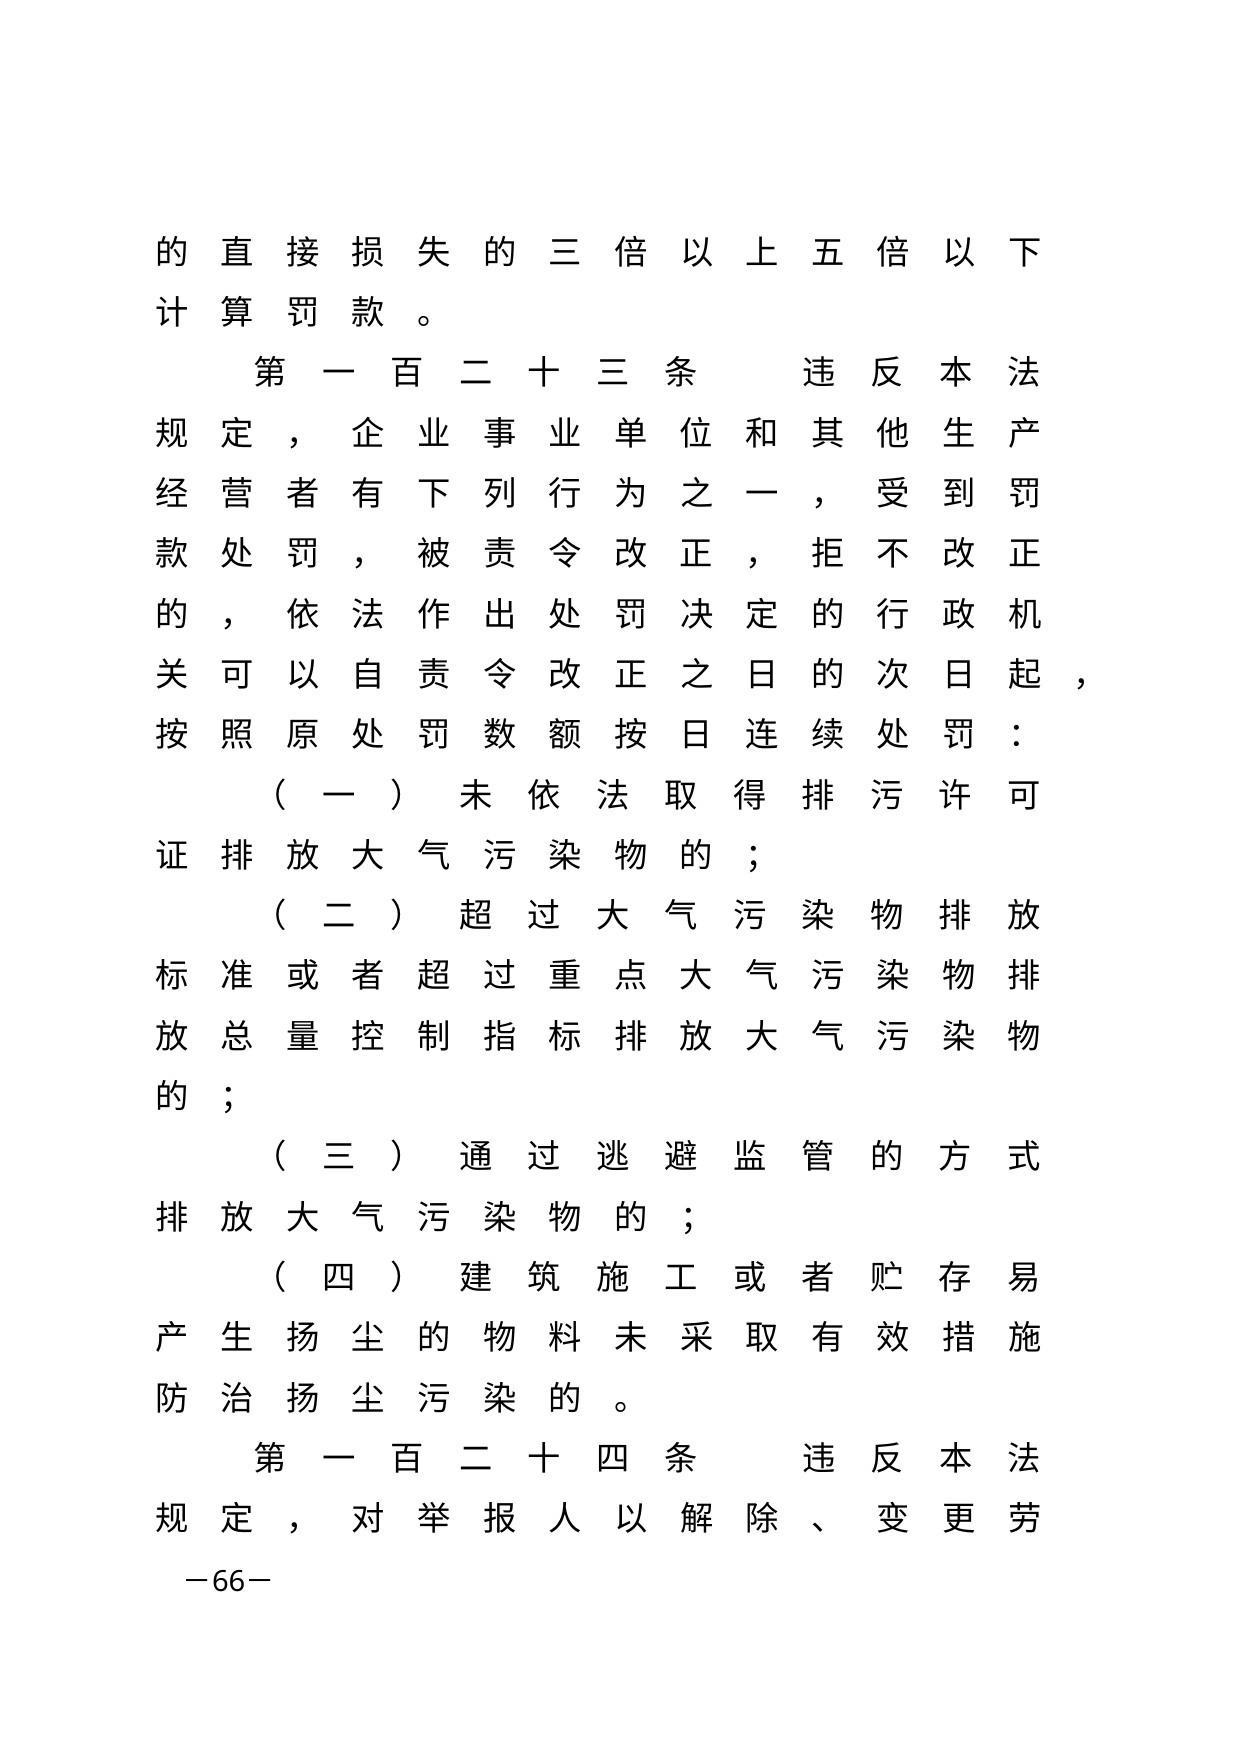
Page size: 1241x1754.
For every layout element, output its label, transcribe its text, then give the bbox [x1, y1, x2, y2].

text 第一百二十四条 违反本法规定，对举报人以解除、变更劳动合同或者其他方式打击报复的，应当依照有关法律的规定承担责任。 [155, 1426, 1073, 1546]
text 对造成一般或者较大大气污染事故的，按照污染事故造成直接损失的一倍以上三倍以下计算罚款；对造成重大或者特大大气污染事故的，按照污染事故造成的直接损失的三倍以上五倍以下计算罚款。 [155, 219, 1073, 340]
text （二）超过大气污染物排放标准或者超过重点大气污染物排放总量控制指标排放大气污染物的； [155, 883, 1073, 1124]
text （四）建筑施工或者贮存易产生扬尘的物料未采取有效措施防治扬尘污染的。 [155, 1245, 1073, 1426]
text 第一百二十三条 违反本法规定，企业事业单位和其他生产经营者有下列行为之一，受到罚款处罚，被责令改正，拒不改正的，依法作出处罚决定的行政机关可以自责令改正之日的次日起，按照原处罚数额按日连续处罚： [155, 340, 1073, 762]
text （一）未依法取得排污许可证排放大气污染物的； [155, 762, 1073, 883]
text （三）通过逃避监管的方式排放大气污染物的； [155, 1124, 1073, 1245]
